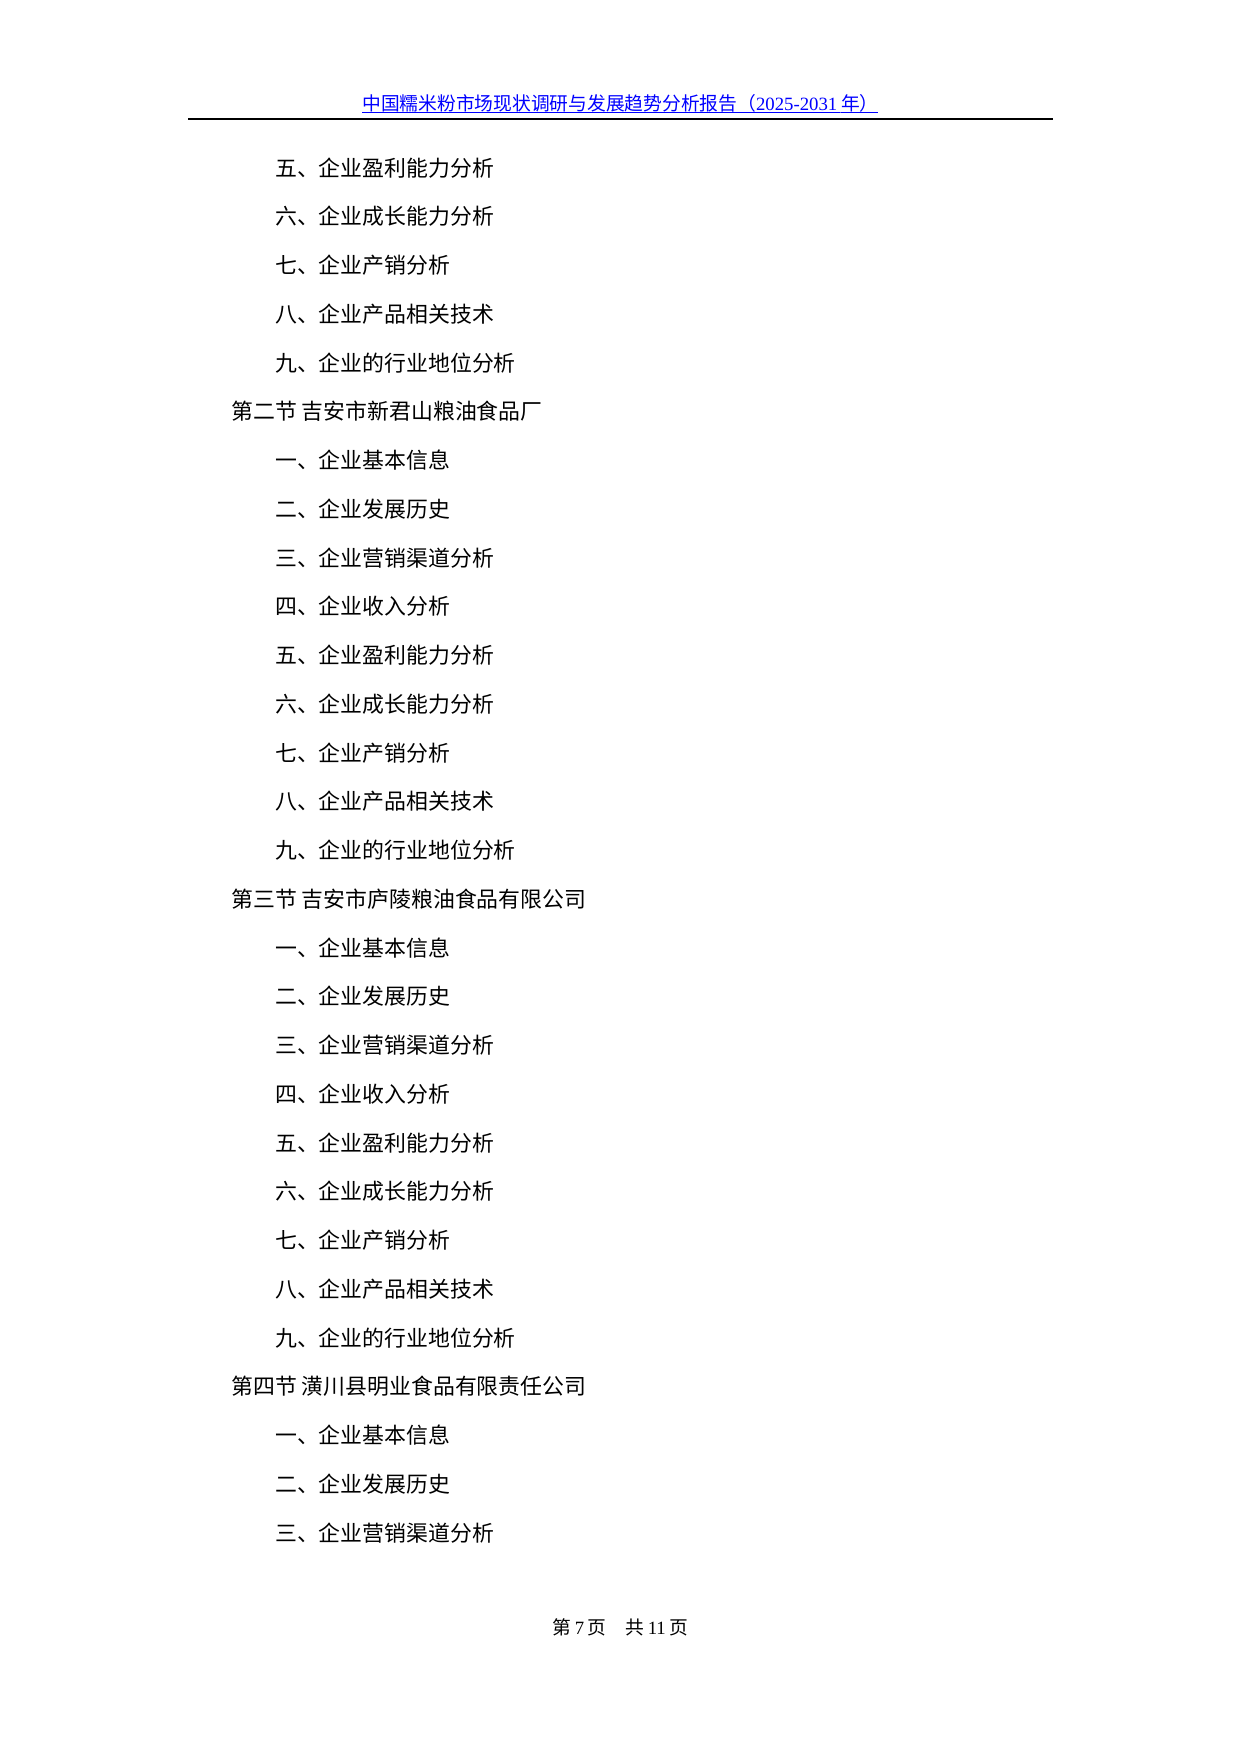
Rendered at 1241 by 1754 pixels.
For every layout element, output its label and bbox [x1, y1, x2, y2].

text [187, 150, 1053, 1548]
